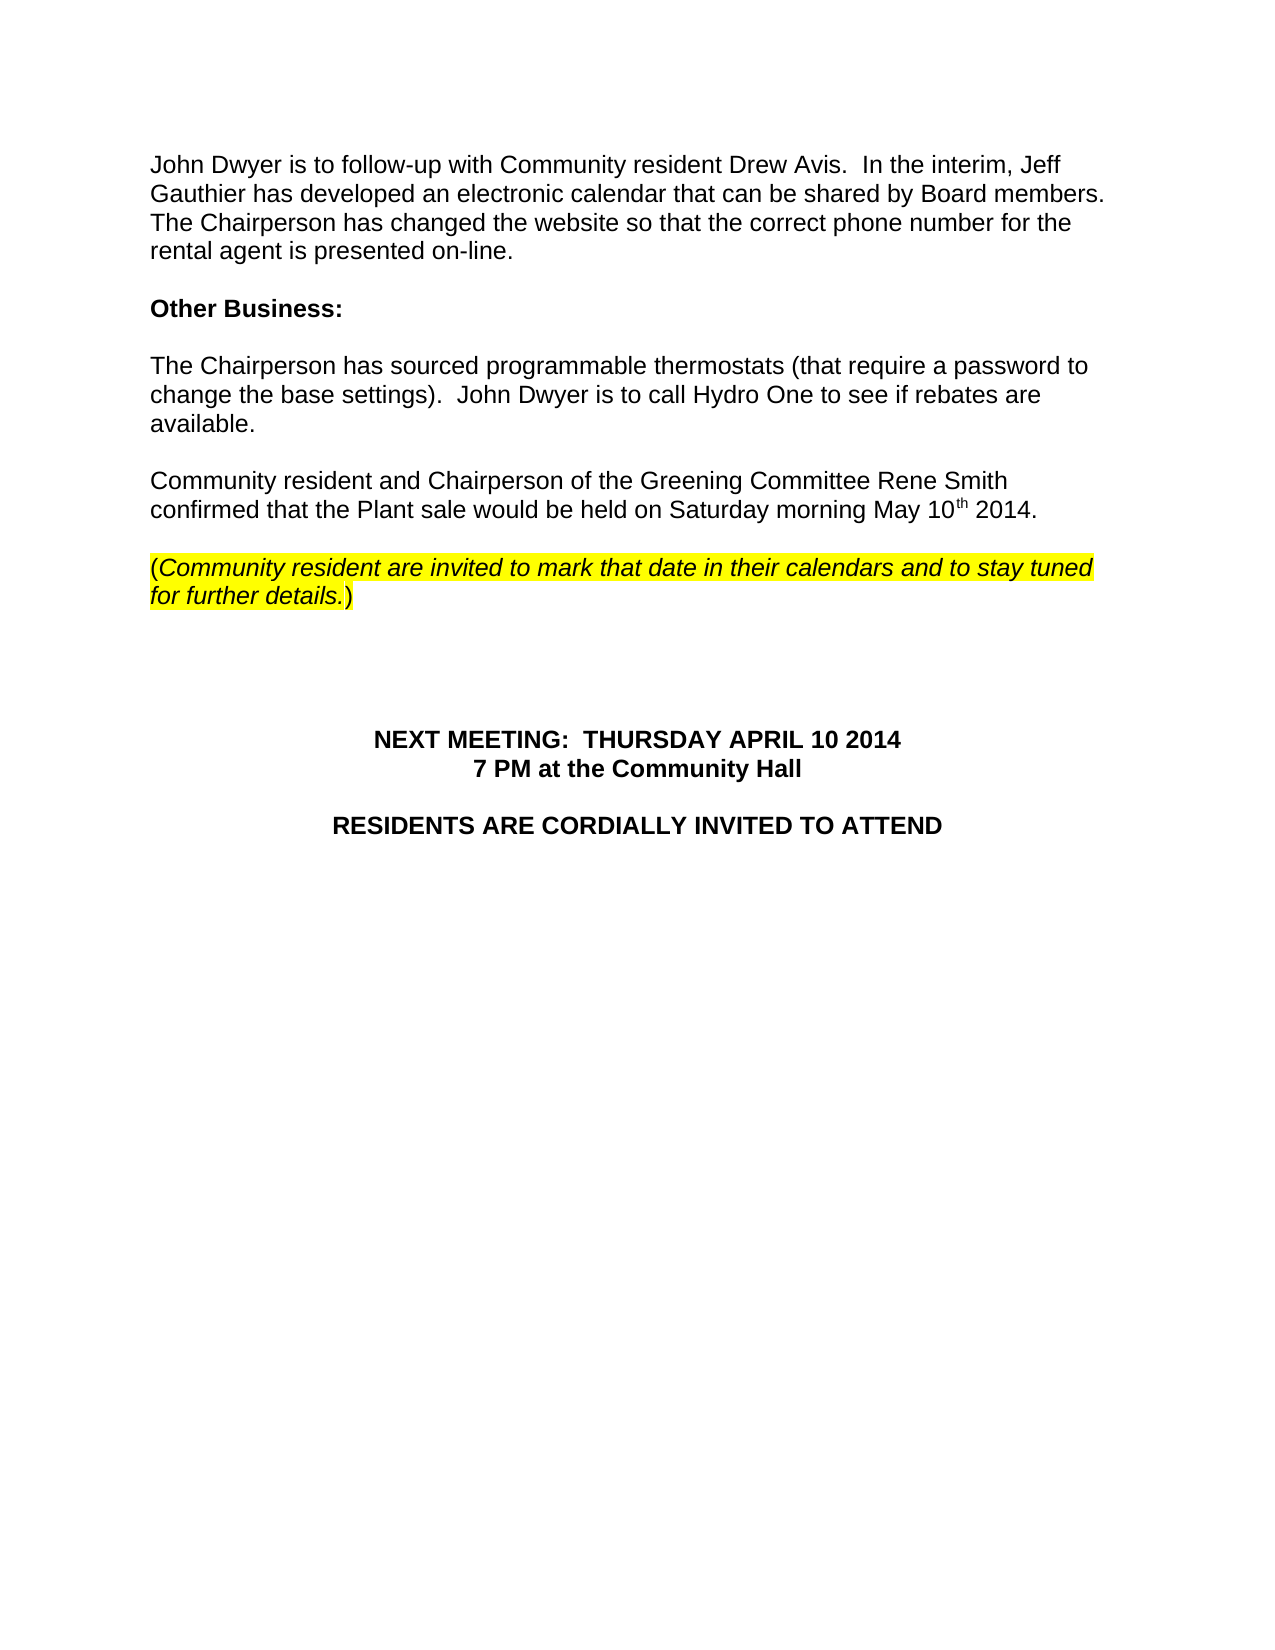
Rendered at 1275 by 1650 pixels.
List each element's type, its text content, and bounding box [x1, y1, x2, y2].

text The Chairperson has sourced programmable thermostats (that require a password to change the base settings). John Dwyer is to call Hydro One to see if rebates are available. [150, 351, 1125, 437]
text (Community resident are invited to mark that date in their calendars and to stay tuned for further details.) [150, 552, 1125, 610]
text John Dwyer is to follow-up with Community resident Drew Avis. In the interim, Jeff Gauthier has developed an electronic calendar that can be shared by Board members. The Chairperson has changed the website so that the correct phone number for the rental agent is presented on-line. [150, 150, 1125, 265]
text Other Business: [150, 294, 1125, 322]
text Community resident and Chairperson of the Greening Committee Rene Smith confirmed that the Plant sale would be held on Saturday morning May 10th 2014. [150, 466, 1125, 524]
text 7 PM at the Community Hall [150, 754, 1125, 782]
text NEXT MEETING: THURSDAY APRIL 10 2014 [150, 725, 1125, 754]
text RESIDENTS ARE CORDIALLY INVITED TO ATTEND [150, 811, 1125, 840]
